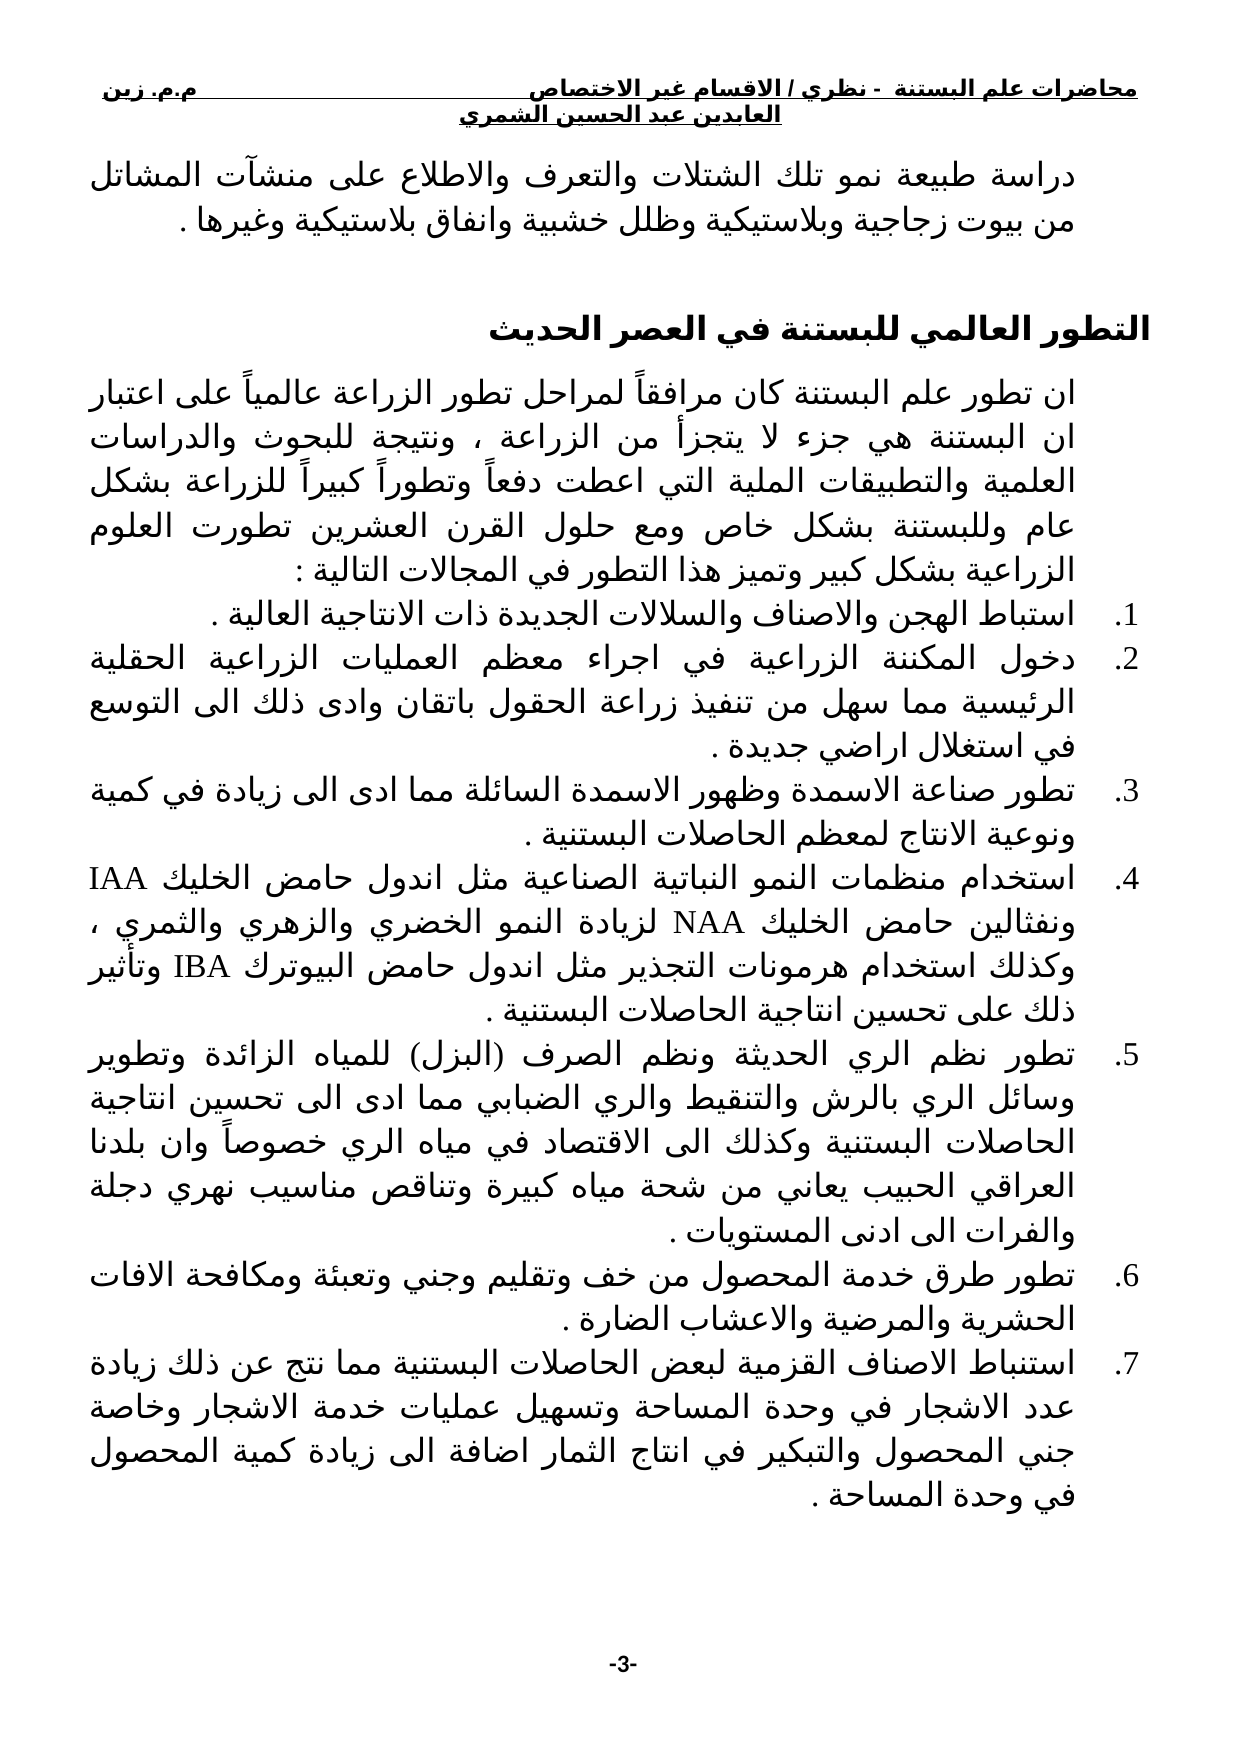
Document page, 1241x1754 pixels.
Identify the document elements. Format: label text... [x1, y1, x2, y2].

list استخدام منظمات النمو النباتية الصناعية مثل اندول حامض الخليك IAA ونفثالين حامض الخليك NAA لزيادة النمو الخضري والزهري والثمري ، وكذلك استخدام هرمونات التجذير مثل اندول حامض البيوترك IBA وتأثير ذلك على تحسين انتاجية الحاصلات البستنية . [89, 858, 1114, 1029]
list ان تطور علم البستنة كان مرافقاً لمراحل تطور الزراعة عالمياً على اعتبار ان البستنة هي جزء لا يتجزأ من الزراعة ، ونتيجة للبحوث والدراسات العلمية والتطبيقات الملية التي اعطت دفعاً وتطوراً كبيراً للزراعة بشكل عام وللبستنة بشكل خاص ومع حلول القرن العشرين تطورت العلوم الزراعية بشكل كبير وتميز هذا التطور في المجالات التالية : [89, 374, 1077, 588]
list استباط الهجن والاصناف والسلالات الجديدة ذات الانتاجية العالية . [89, 594, 1114, 632]
list تطور صناعة الاسمدة وظهور الاسمدة السائلة مما ادى الى زيادة في كمية ونوعية الانتاج لمعظم الحاصلات البستنية . [89, 770, 1114, 853]
list تطور نظم الري الحديثة ونظم الصرف (البزل) للمياه الزائدة وتطوير وسائل الري بالرش والتنقيط والري الضبابي مما ادى الى تحسين انتاجية الحاصلات البستنية وكذلك الى الاقتصاد في مياه الري خصوصاً وان بلدنا العراقي الحبيب يعاني من شحة مياه كبيرة وتناقص مناسيب نهري دجلة والفرات الى ادنى المستويات . [89, 1034, 1114, 1249]
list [89, 156, 1077, 238]
text التطور العالمي للبستنة في العصر الحديث [89, 309, 1152, 347]
list استنباط الاصناف القزمية لبعض الحاصلات البستنية مما نتج عن ذلك زيادة عدد الاشجار في وحدة المساحة وتسهيل عمليات خدمة الاشجار وخاصة جني المحصول والتبكير في انتاج الثمار اضافة الى زيادة كمية المحصول في وحدة المساحة . [89, 1343, 1114, 1513]
list تطور طرق خدمة المحصول من خف وتقليم وجني وتعبئة ومكافحة الافات الحشرية والمرضية والاعشاب الضارة . [89, 1255, 1114, 1337]
list دخول المكننة الزراعية في اجراء معظم العمليات الزراعية الحقلية الرئيسية مما سهل من تنفيذ زراعة الحقول باتقان وادى ذلك الى التوسع في استغلال اراضي جديدة . [89, 638, 1114, 764]
